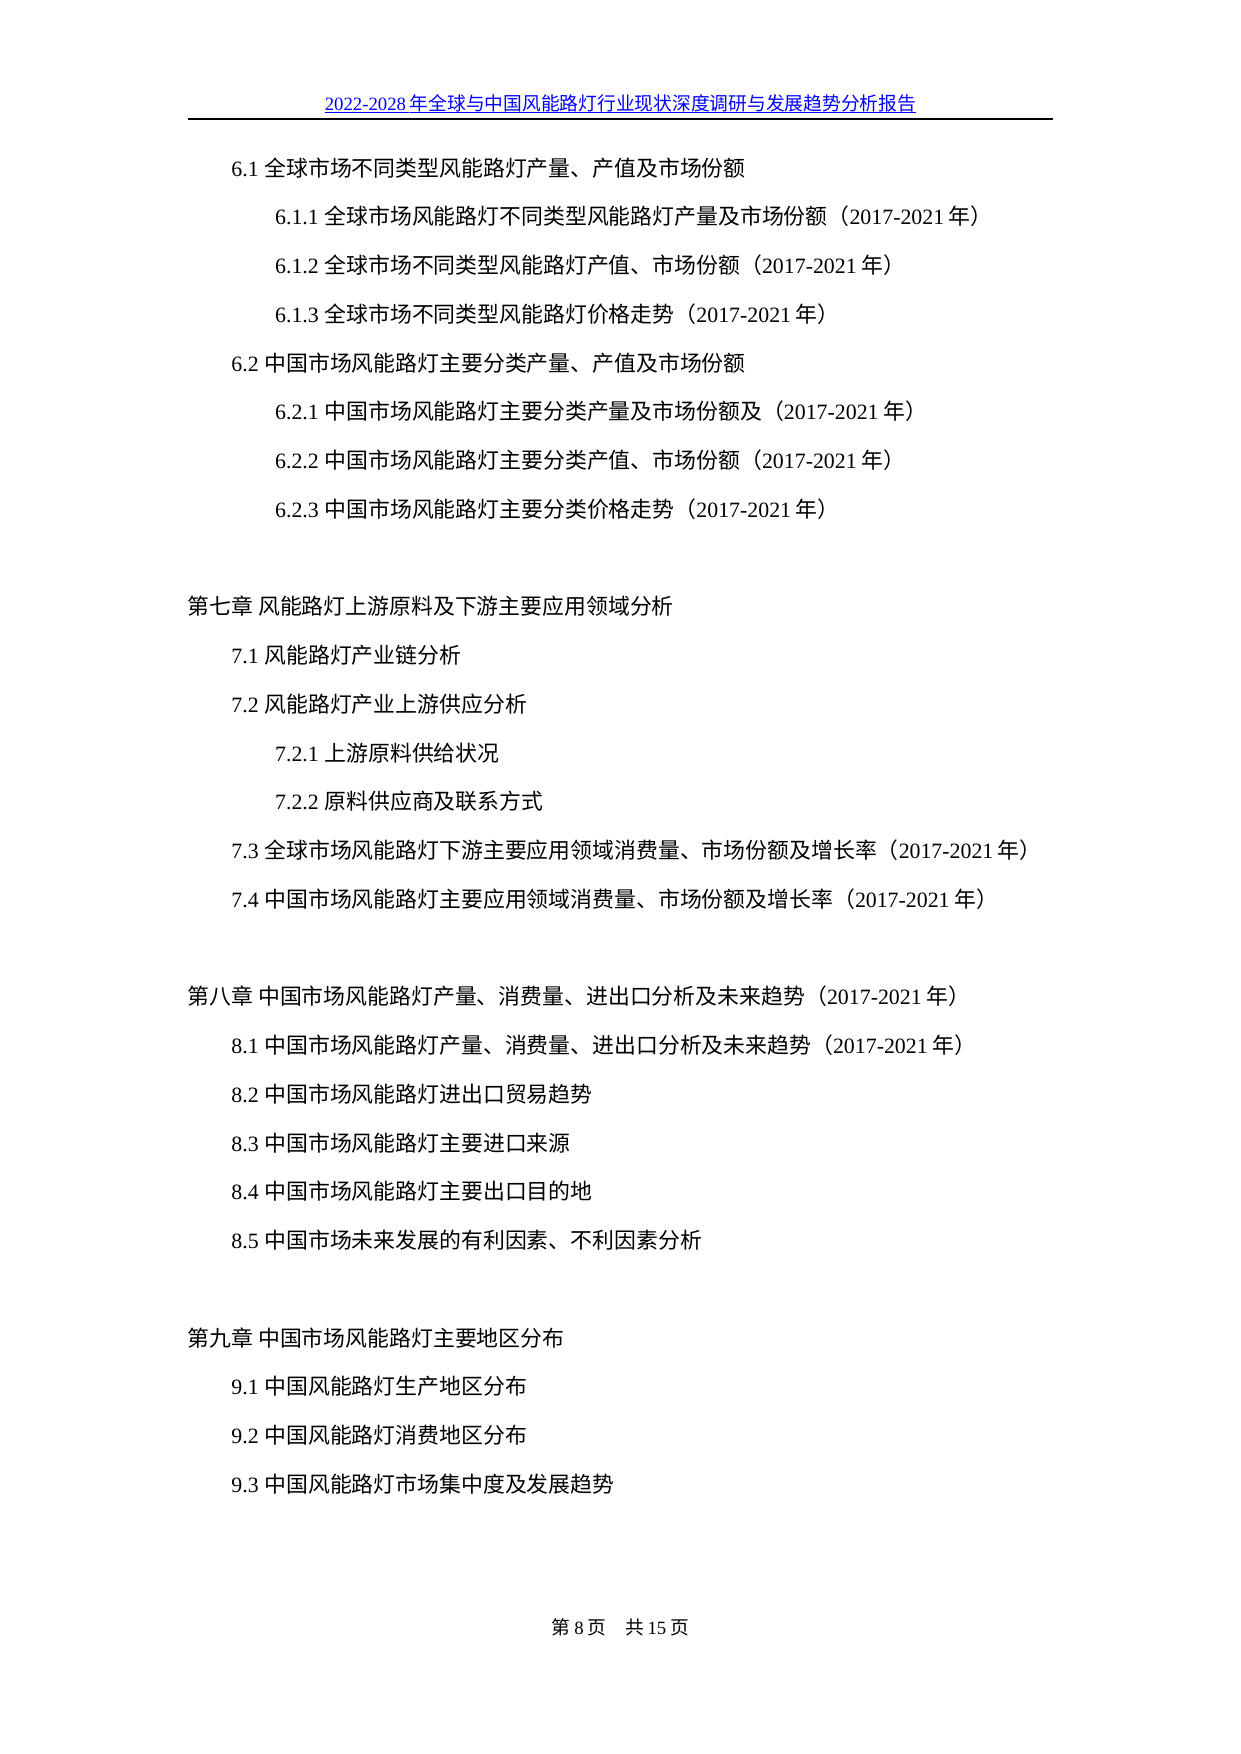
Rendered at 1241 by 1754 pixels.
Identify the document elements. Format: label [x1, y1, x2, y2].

text [187, 150, 1053, 1499]
